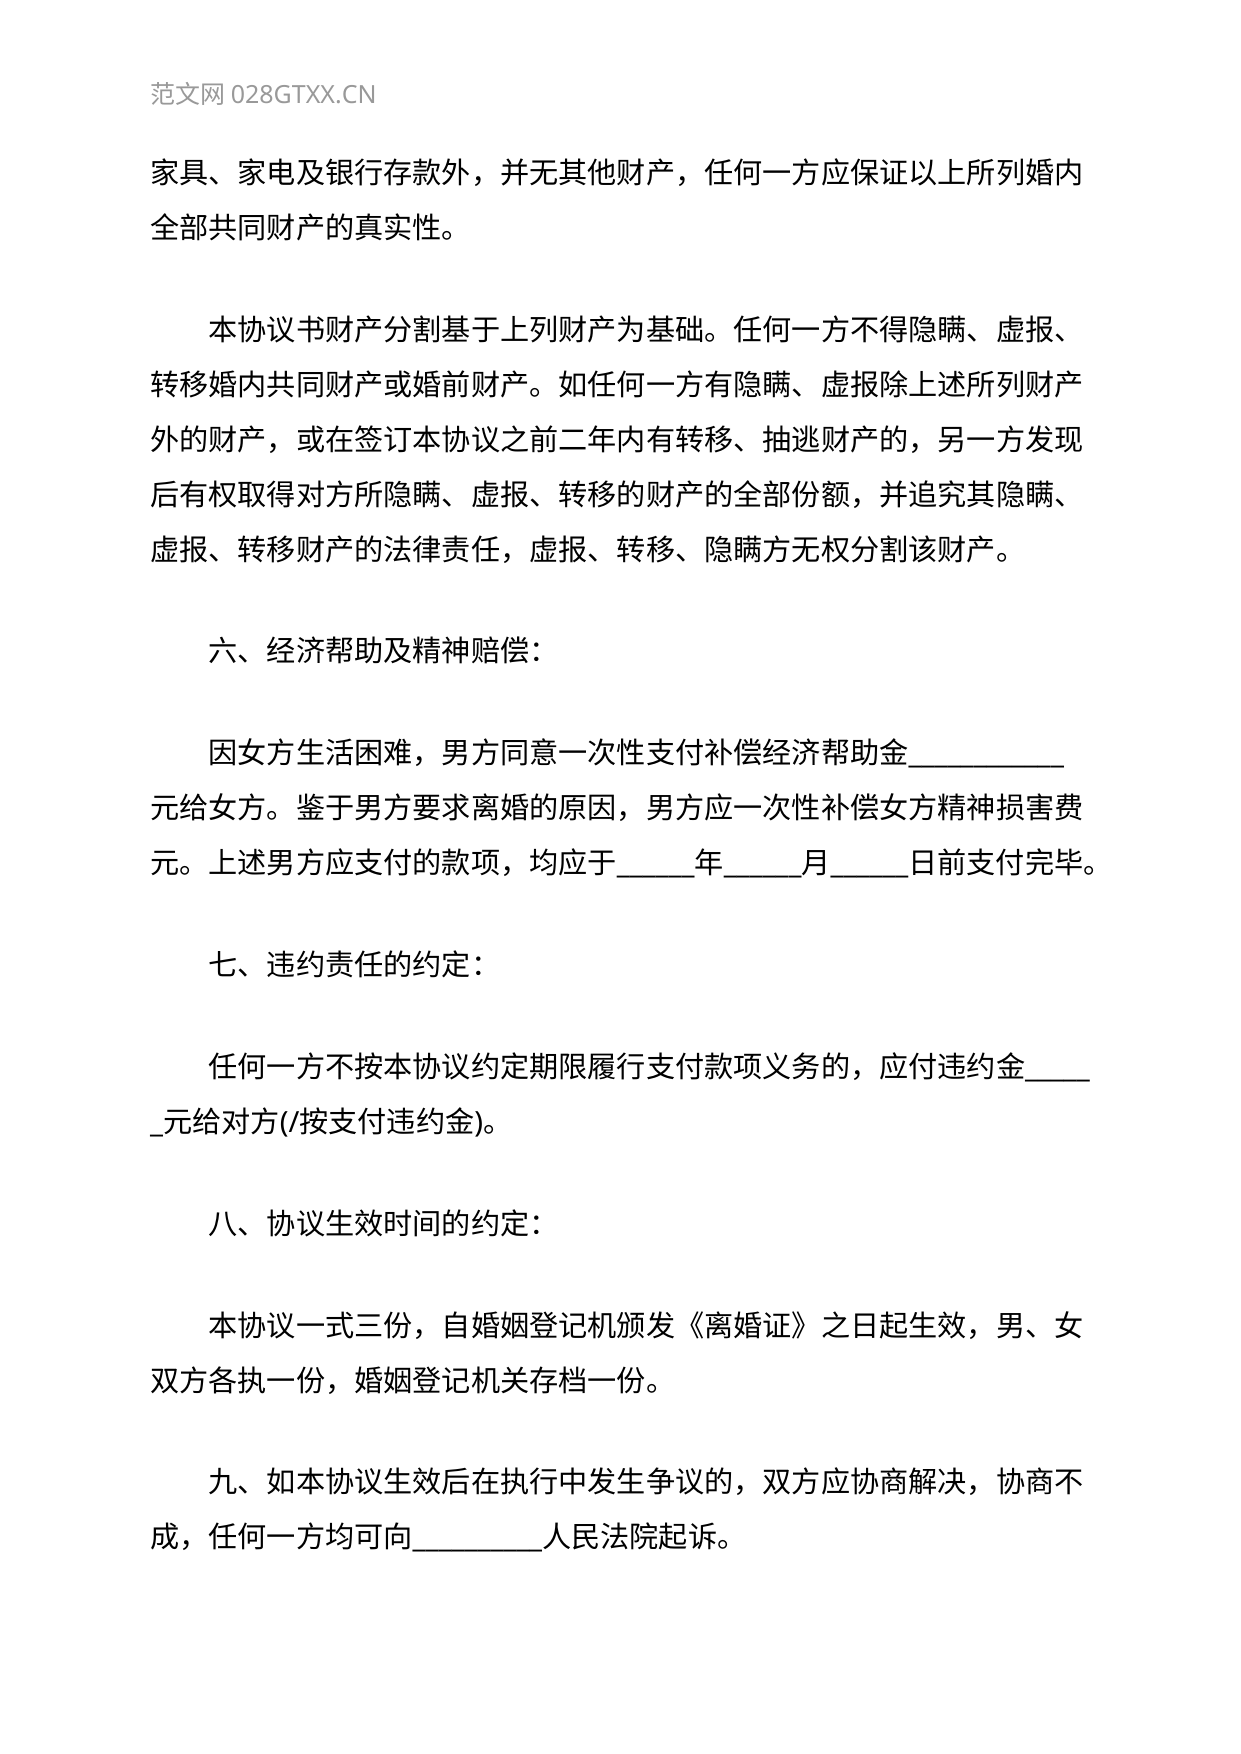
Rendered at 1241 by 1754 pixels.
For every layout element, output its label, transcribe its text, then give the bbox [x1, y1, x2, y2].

text 九、如本协议生效后在执行中发生争议的，双方应协商解决，协商不成，任何一方均可向__________人民法院起诉。 [150, 1459, 1090, 1556]
text 本协议一式三份，自婚姻登记机颁发《离婚证》之日起生效，男、女双方各执一份，婚姻登记机关存档一份。 [150, 1302, 1090, 1399]
text 八、协议生效时间的约定： [150, 1200, 1090, 1243]
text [150, 150, 1090, 247]
text 任何一方不按本协议约定期限履行支付款项义务的，应付违约金______元给对方(/按支付违约金)。 [150, 1043, 1090, 1141]
text 六、经济帮助及精神赔偿： [150, 628, 1090, 670]
text 因女方生活困难，男方同意一次性支付补偿经济帮助金____________元给女方。鉴于男方要求离婚的原因，男方应一次性补偿女方精神损害费元。上述男方应支付的款项，均应于______年______月______日前支付完毕。 [150, 730, 1090, 882]
text 本协议书财产分割基于上列财产为基础。任何一方不得隐瞒、虚报、转移婚内共同财产或婚前财产。如任何一方有隐瞒、虚报除上述所列财产外的财产，或在签订本协议之前二年内有转移、抽逃财产的，另一方发现后有权取得对方所隐瞒、虚报、转移的财产的全部份额，并追究其隐瞒、虚报、转移财产的法律责任，虚报、转移、隐瞒方无权分割该财产。 [150, 307, 1090, 568]
text 七、违约责任的约定： [150, 942, 1090, 984]
